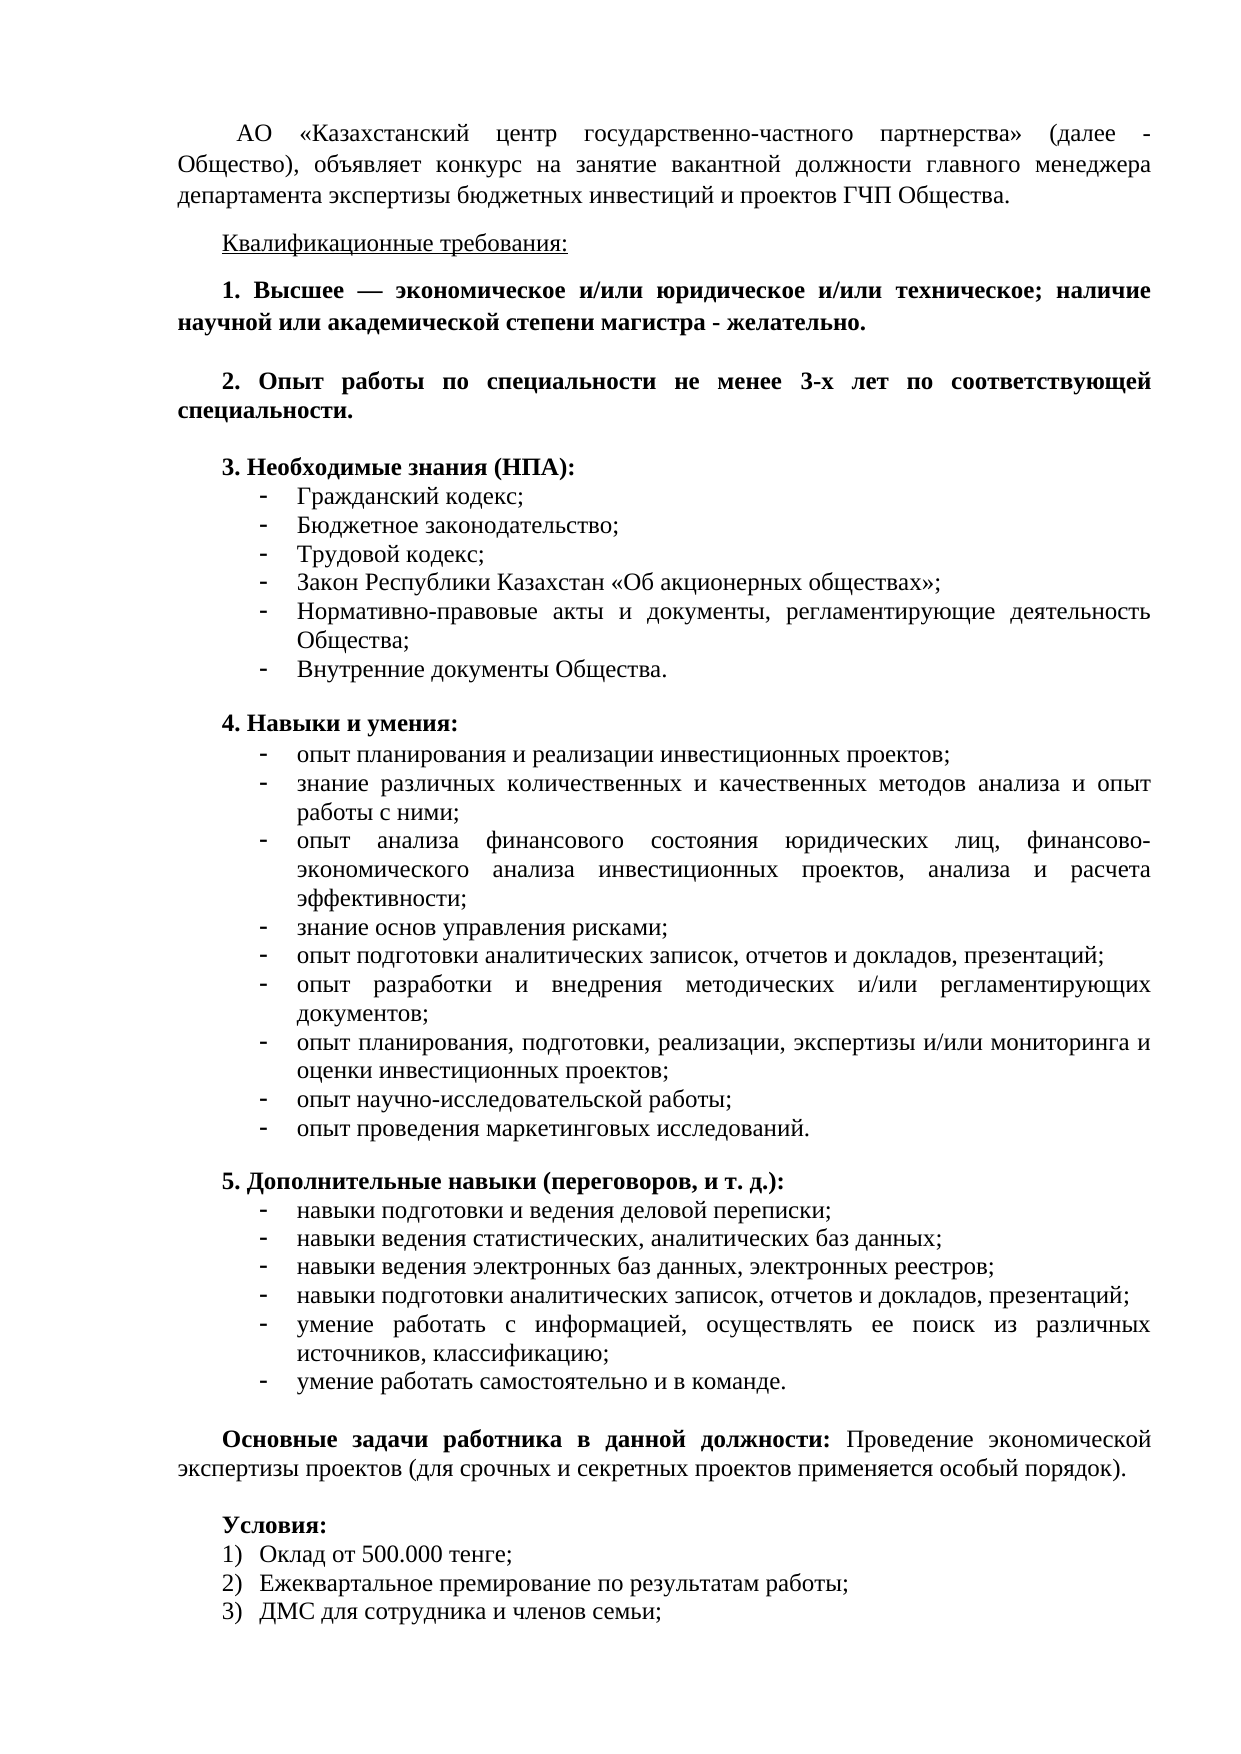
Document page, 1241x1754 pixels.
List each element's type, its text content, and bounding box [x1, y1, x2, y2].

text Условия: [177, 1510, 1152, 1539]
text 3. Необходимые знания (НПА): [177, 452, 1152, 481]
list знание различных количественных и качественных методов анализа и опыт работы с ними; [259, 768, 1152, 826]
list умение работать самостоятельно и в команде. [259, 1366, 1152, 1395]
list навыки подготовки и ведения деловой переписки; [259, 1195, 1152, 1223]
list опыт анализа финансового состояния юридических лиц, финансово-экономического анализа инвестиционных проектов, анализа и расчета эффективности; [259, 826, 1152, 912]
list Внутренние документы Общества. [259, 654, 1152, 682]
text 2. Опыт работы по специальности не менее 3-х лет по соответствующей специальности. [177, 366, 1152, 424]
list навыки ведения статистических, аналитических баз данных; [259, 1223, 1152, 1252]
list знание основ управления рисками; [259, 912, 1152, 941]
list Закон Республики Казахстан «Об акционерных обществах»; [259, 567, 1152, 596]
list Оклад от 500.000 тенге; [222, 1539, 1152, 1568]
list навыки ведения электронных баз данных, электронных реестров; [259, 1252, 1152, 1280]
list ДМС для сотрудника и членов семьи; [222, 1596, 1152, 1625]
list опыт подготовки аналитических записок, отчетов и докладов, презентаций; [259, 941, 1152, 969]
list Трудовой кодекс; [259, 539, 1152, 567]
text АО «Казахстанский центр государственно-частного партнерства» (далее - Общество), объявляет конкурс на занятие вакантной должности главного менеджера департамента экспертизы бюджетных инвестиций и проектов ГЧП Общества. [177, 118, 1152, 209]
list Бюджетное законодательство; [259, 510, 1152, 539]
list Ежеквартальное премирование по результатам работы; [222, 1568, 1152, 1596]
text 5. Дополнительные навыки (переговоров, и т. д.): [177, 1166, 1152, 1195]
list Гражданский кодекс; [259, 481, 1152, 510]
list опыт планирования, подготовки, реализации, экспертизы и/или мониторинга и оценки инвестиционных проектов; [259, 1027, 1152, 1084]
list Нормативно-правовые акты и документы, регламентирующие деятельность Общества; [259, 596, 1152, 654]
text Квалификационные требования: [177, 228, 1152, 257]
list опыт разработки и внедрения методических и/или регламентирующих документов; [259, 969, 1152, 1027]
text 4. Навыки и умения: [177, 708, 1152, 737]
list опыт планирования и реализации инвестиционных проектов; [259, 739, 1152, 768]
list опыт научно-исследовательской работы; [259, 1084, 1152, 1113]
list умение работать с информацией, осуществлять ее поиск из различных источников, классификацию; [259, 1309, 1152, 1366]
text 1. Высшее — экономическое и/или юридическое и/или техническое; наличие научной или академической степени магистра - желательно. [177, 276, 1152, 335]
text Основные задачи работника в данной должности: Проведение экономической экспертизы проектов (для срочных и секретных проектов применяется особый порядок). [177, 1424, 1152, 1481]
list навыки подготовки аналитических записок, отчетов и докладов, презентаций; [259, 1280, 1152, 1309]
list опыт проведения маркетинговых исследований. [259, 1113, 1152, 1142]
